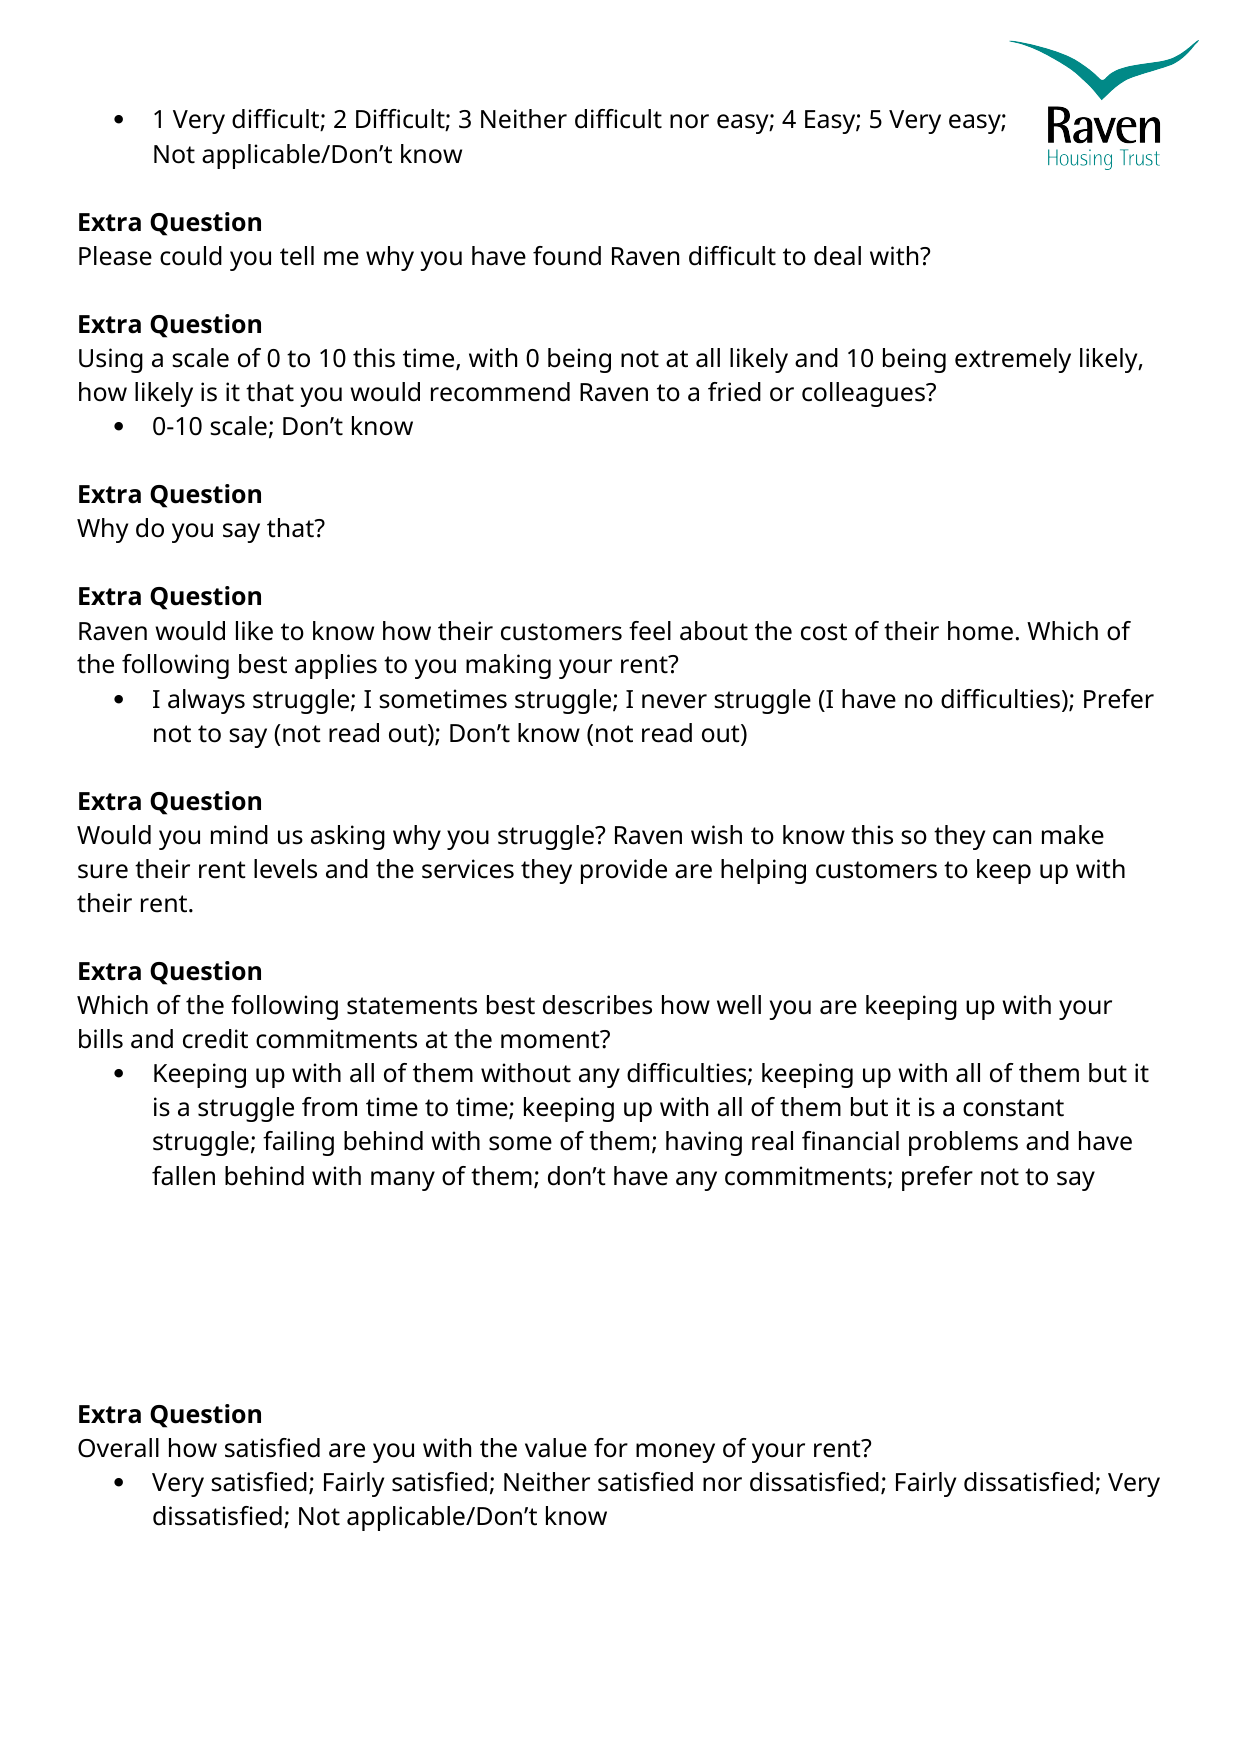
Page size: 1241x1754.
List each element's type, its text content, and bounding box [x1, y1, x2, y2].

list 1 Very difficult; 2 Difficult; 3 Neither difficult nor easy; 4 Easy; 5 Very easy; Not applicable/Don’t know [114, 102, 1163, 170]
text Extra Question [77, 204, 1163, 238]
text Overall how satisfied are you with the value for money of your rent? [77, 1431, 1163, 1465]
text Raven would like to know how their customers feel about the cost of their home. Which of the following best applies to you making your rent? [77, 613, 1163, 681]
text Would you mind us asking why you struggle? Raven wish to know this so they can make sure their rent levels and the services they provide are helping customers to keep up with their rent. [77, 817, 1163, 920]
list I always struggle; I sometimes struggle; I never struggle (I have no difficulties); Prefer not to say (not read out); Don’t know (not read out) [114, 681, 1163, 749]
text Using a scale of 0 to 10 this time, with 0 being not at all likely and 10 being extremely likely, how likely is it that you would recommend Raven to a fried or colleagues? [77, 341, 1163, 409]
text Please could you tell me why you have found Raven difficult to deal with? [77, 238, 1163, 272]
list Very satisfied; Fairly satisfied; Neither satisfied nor dissatisfied; Fairly dissatisfied; Very dissatisfied; Not applicable/Don’t know [114, 1465, 1163, 1533]
list 0-10 scale; Don’t know [114, 409, 1163, 443]
text Extra Question [77, 579, 1163, 613]
picture [1009, 40, 1199, 170]
text Extra Question [77, 954, 1163, 988]
text Extra Question [77, 477, 1163, 511]
text Why do you say that? [77, 511, 1163, 545]
list Keeping up with all of them without any difficulties; keeping up with all of them but it is a struggle from time to time; keeping up with all of them but it is a constant struggle; failing behind with some of them; having real financial problems and have fallen behind with many of them; don’t have any commitments; prefer not to say [114, 1056, 1163, 1192]
text Extra Question [77, 783, 1163, 817]
text Extra Question [77, 307, 1163, 341]
text Which of the following statements best describes how well you are keeping up with your bills and credit commitments at the moment? [77, 988, 1163, 1056]
text Extra Question [77, 1397, 1163, 1431]
